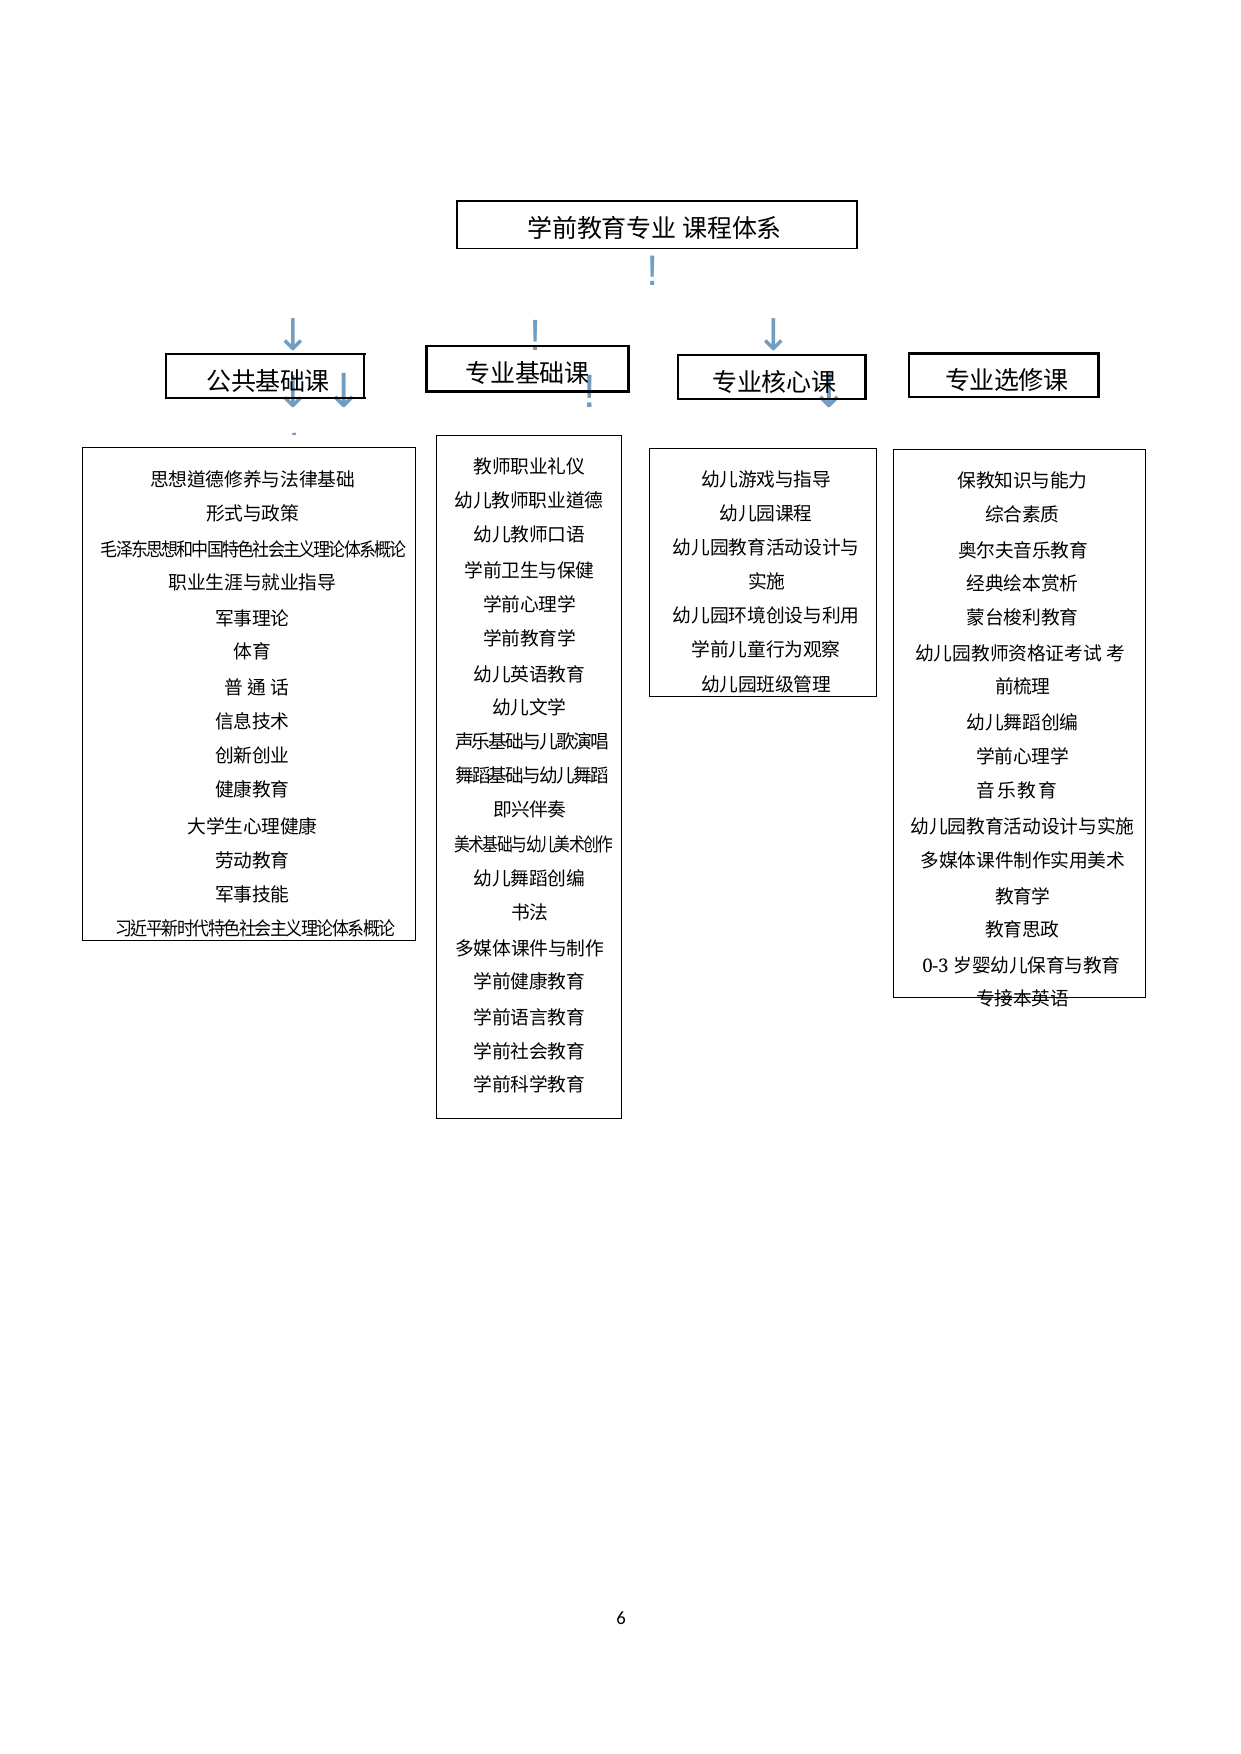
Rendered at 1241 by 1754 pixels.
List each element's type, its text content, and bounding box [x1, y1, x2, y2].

table_header 学前教育专业 课程体系 [458, 202, 856, 248]
table_header 专业基础课 [428, 347, 627, 390]
text ! [272, 253, 1143, 294]
table_header 教师职业礼仪 幼儿教师职业道德 幼儿教师口语 学前卫生与保健 学前心理学 学前教育学 幼儿英语教育 幼儿文学 声乐基础与儿歌演唱 舞蹈基础与幼儿舞蹈 即兴伴奏 美术基础与幼儿美术创作 幼儿舞蹈创编 书法 多媒体课件与制作 学前健康教育 学前语言教育 学前社会教育 学前科学教育 [437, 436, 621, 1118]
